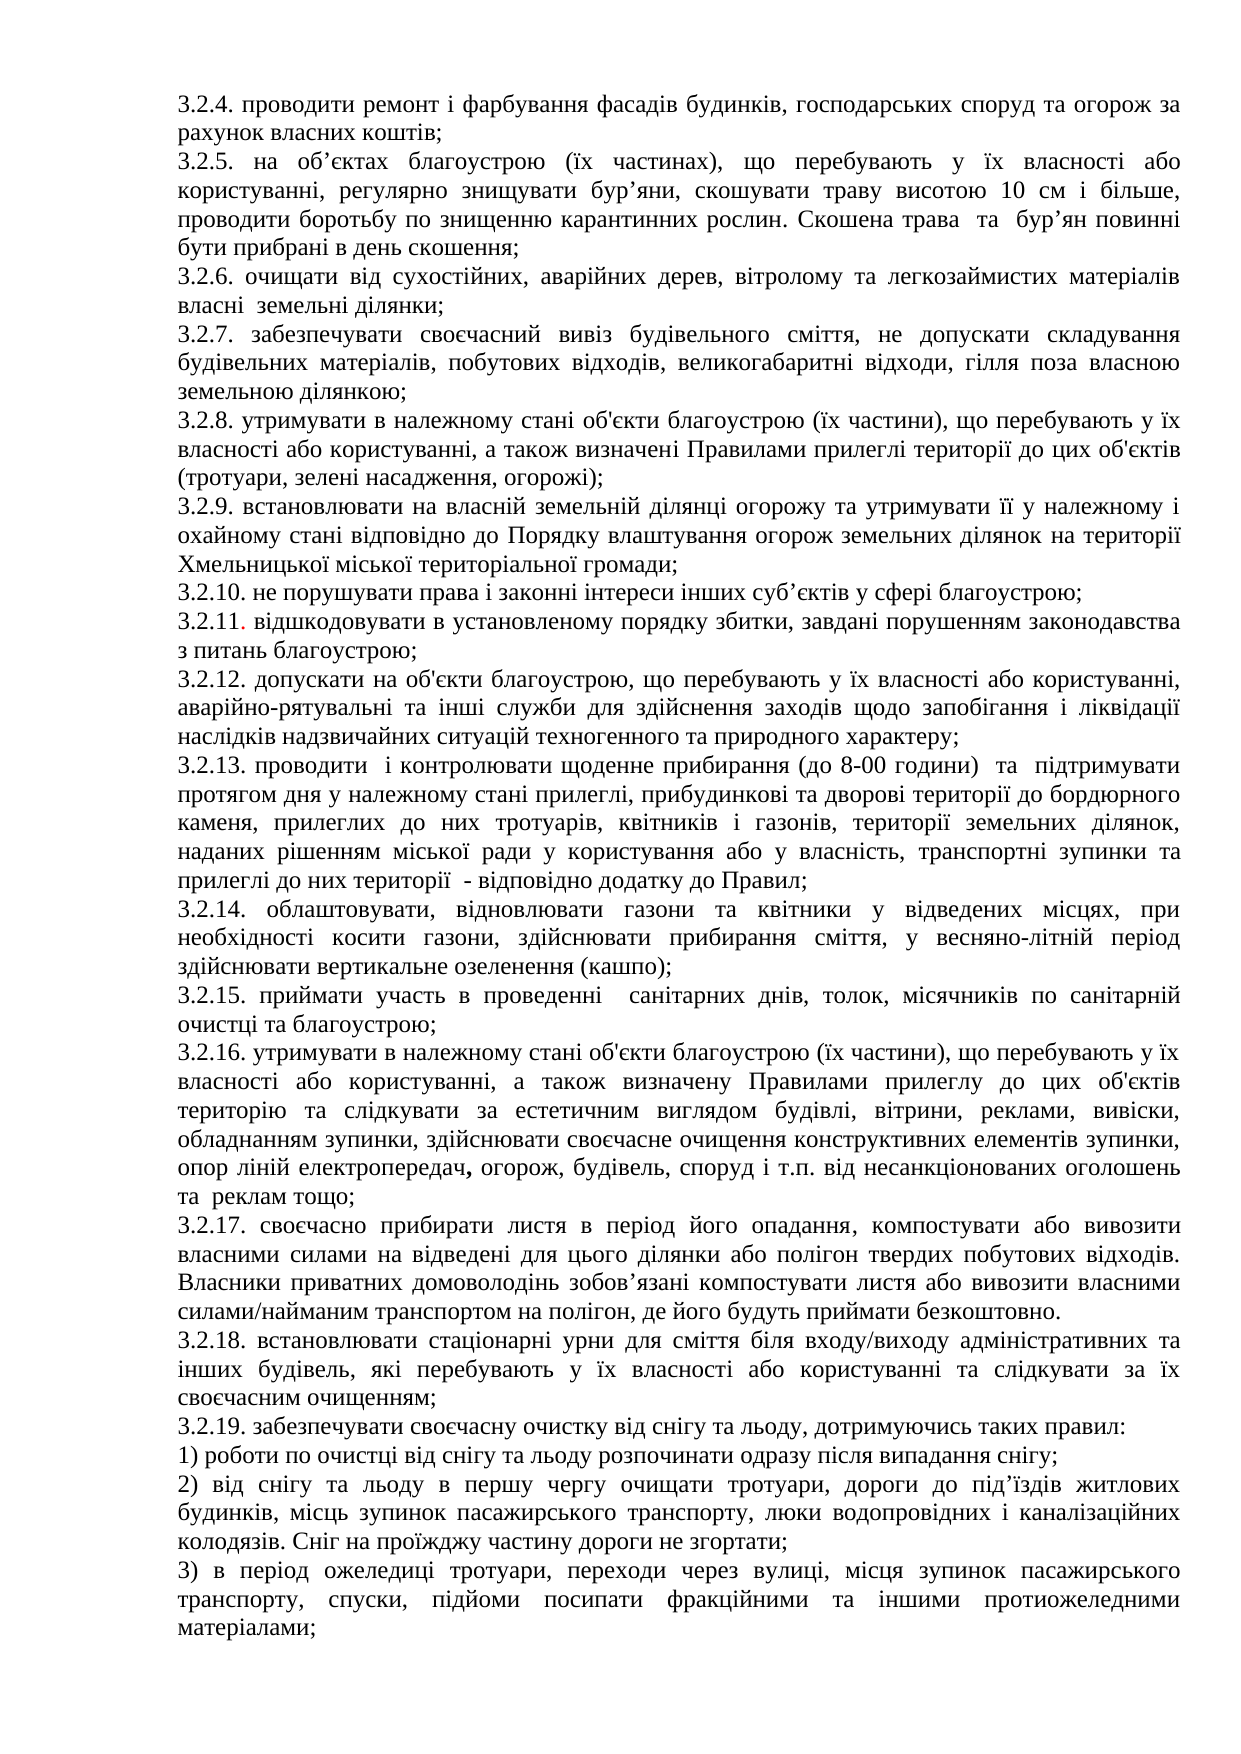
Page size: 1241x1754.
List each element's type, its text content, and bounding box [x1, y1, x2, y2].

text 3.2.16. утримувати в належному стані об'єкти благоустрою (їх частини), що перебувають у їх власності або користуванні, а також визначену Правилами прилеглу до цих об'єктів територію та слідкувати за естетичним виглядом будівлі, вітрини, реклами, вивіски, обладнанням зупинки, здійснювати своєчасне очищення конструктивних елементів зупинки, опор ліній електропередач, огорож, будівель, споруд і т.п. від несанкціонованих оголошень та реклам тощо; [177, 1037, 1181, 1210]
text 3.2.7. забезпечувати своєчасний вивіз будівельного сміття, не допускати складування будівельних матеріалів, побутових відходів, великогабаритні відходи, гілля поза власною земельною ділянкою; [177, 319, 1181, 405]
text 3.2.15. приймати участь в проведенні санітарних днів, толок, місячників по санітарній очистці та благоустрою; [177, 980, 1181, 1037]
text 3.2.17. своєчасно прибирати листя в період його опадання, компостувати або вивозити власними силами на відведені для цього ділянки або полігон твердих побутових відходів. Власники приватних домоволодінь зобов’язані компостувати листя або вивозити власними силами/найманим транспортом на полігон, де його будуть приймати безкоштовно. [177, 1210, 1181, 1325]
text 3.2.12. допускати на об'єкти благоустрою, що перебувають у їх власності або користуванні, аварійно-рятувальні та інші служби для здійснення заходів щодо запобігання і ліквідації наслідків надзвичайних ситуацій техногенного та природного характеру; [177, 664, 1181, 750]
text 3.2.5. на об’єктах благоустрою (їх частинах), що перебувають у їх власності або користуванні, регулярно знищувати бур’яни, скошувати траву висотою і більше, проводити боротьбу по знищенню карантинних рослин. Скошена трава та бур’ян повинні бути прибрані в день скошення; [177, 146, 1181, 261]
text 3.2.13. проводити і контролювати щоденне прибирання (до 8-00 години) та підтримувати протягом дня у належному стані прилеглі, прибудинкові та дворові території до бордюрного каменя, прилеглих до них тротуарів, квітників і газонів, території земельних ділянок, наданих рішенням міської ради у користування або у власність, транспортні зупинки та прилеглі до них території - відповідно додатку до Правил; [177, 750, 1181, 894]
text 3.2.6. очищати від сухостійних, аварійних дерев, вітролому та легкозаймистих матеріалів власні земельні ділянки; [177, 261, 1181, 319]
text 3.2.14. облаштовувати, відновлювати газони та квітники у відведених місцях, при необхідності косити газони, здійснювати прибирання сміття, у весняно-літній період здійснювати вертикальне озеленення (кашпо); [177, 894, 1181, 980]
text 3.2.10. не порушувати права і законні інтереси інших суб’єктів у сфері благоустрою; [177, 577, 1181, 606]
text 3.2.18. встановлювати стаціонарні урни для сміття біля входу/виходу адміністративних та інших будівель, які перебувають у їх власності або користуванні та слідкувати за їх своєчасним очищенням; [177, 1325, 1181, 1411]
text 3.2.19. забезпечувати своєчасну очистку від снігу та льоду, дотримуючись таких правил: [177, 1411, 1181, 1440]
text 1) роботи по очистці від снігу та льоду розпочинати одразу після випадання снігу; [177, 1440, 1181, 1469]
text 3.2.9. встановлювати на власній земельній ділянці огорожу та утримувати її у належному і охайному стані відповідно до Порядку влаштування огорож земельних ділянок на території Хмельницької міської територіальної громади; [177, 491, 1181, 577]
text 3.2.4. проводити ремонт і фарбування фасадів будинків, господарських споруд та огорож за рахунок власних коштів; [177, 89, 1181, 146]
text 2) від снігу та льоду в першу чергу очищати тротуари, дороги до під’їздів житлових будинків, місць зупинок пасажирського транспорту, люки водопровідних і каналізаційних колодязів. Сніг на проїжджу частину дороги не згортати; [177, 1469, 1181, 1555]
text 3) в період ожеледиці тротуари, переходи через вулиці, місця зупинок пасажирського транспорту, спуски, підйоми посипати фракційними та іншими протиожеледними матеріалами; [177, 1555, 1181, 1641]
text 3.2.11. відшкодовувати в установленому порядку збитки, завдані порушенням законодавства з питань благоустрою; [177, 606, 1181, 664]
text 3.2.8. утримувати в належному стані об'єкти благоустрою (їх частини), що перебувають у їх власності або користуванні, а також визначені Правилами прилеглі території до цих об'єктів (тротуари, зелені насадження, огорожі); [177, 405, 1181, 491]
